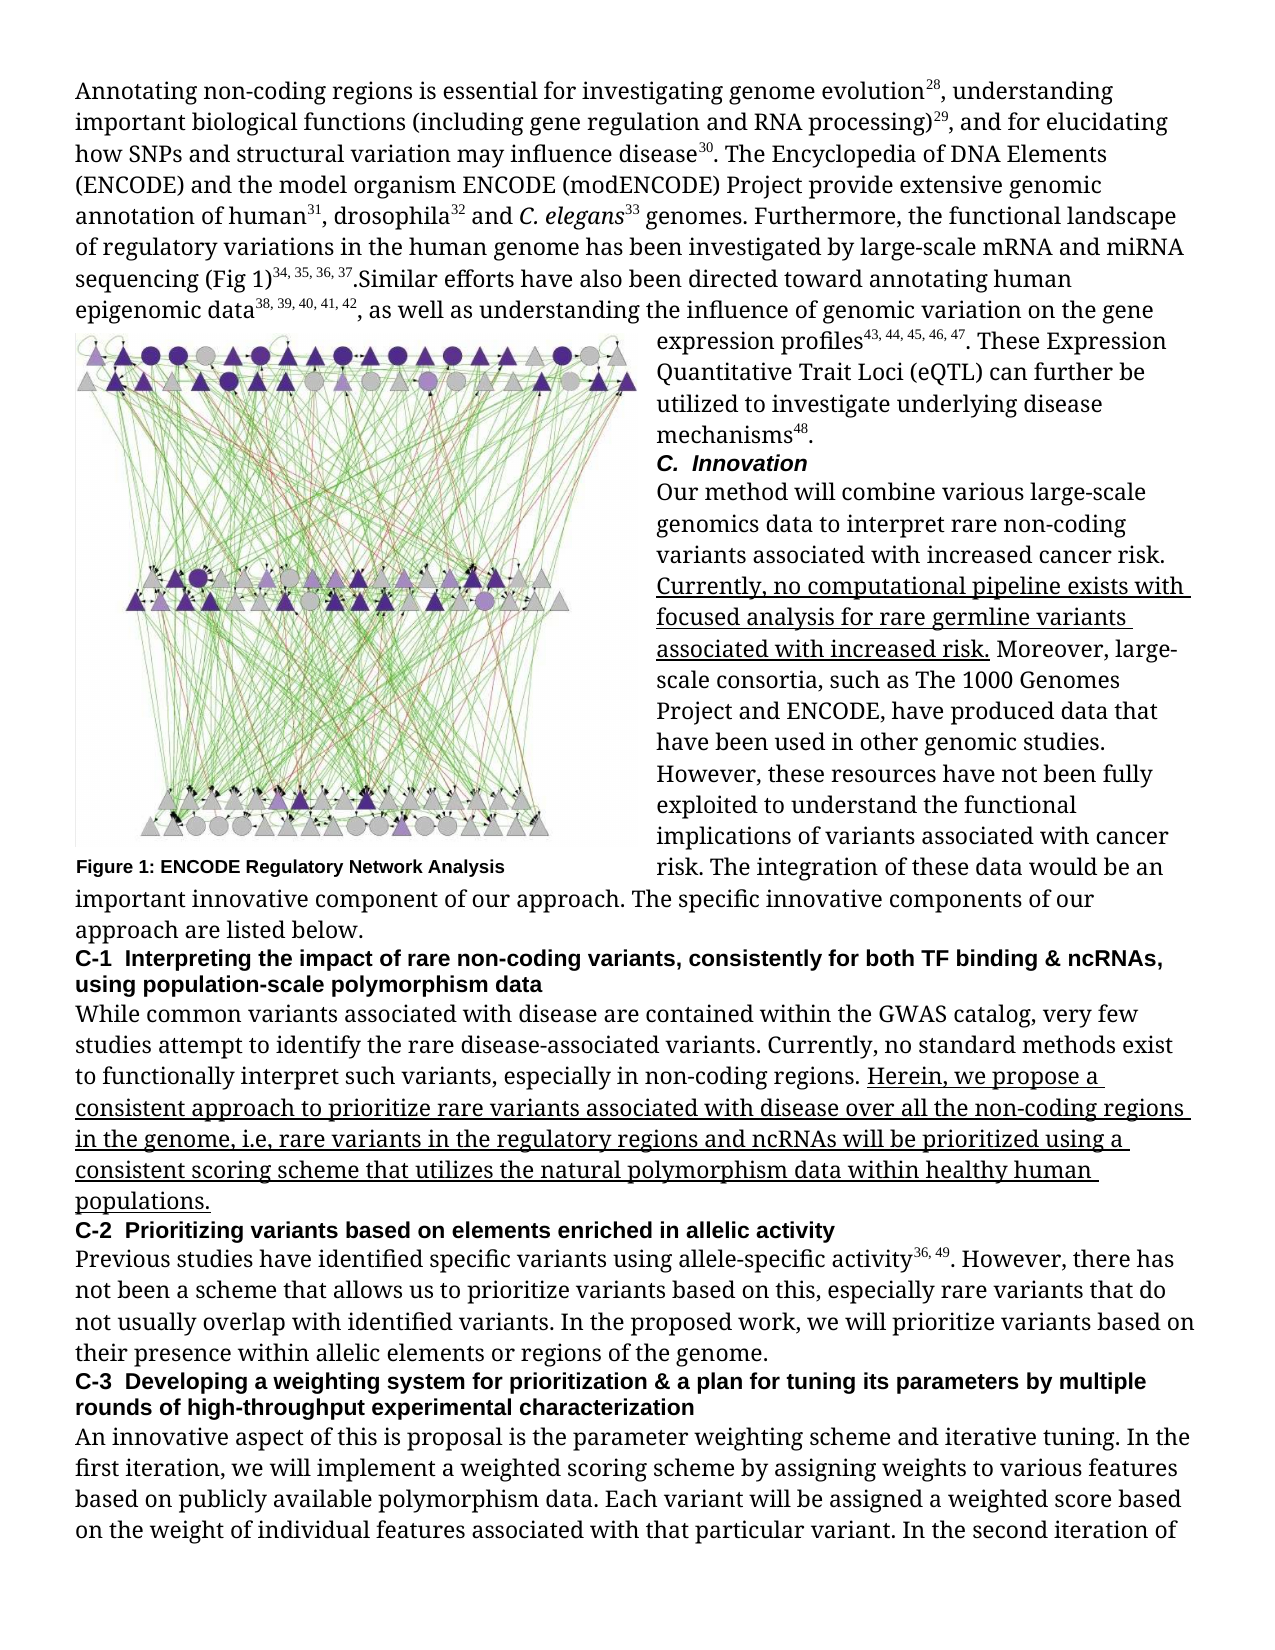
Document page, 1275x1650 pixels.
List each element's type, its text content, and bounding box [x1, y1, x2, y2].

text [75, 1421, 1200, 1546]
text C-2 Prioritizing variants based on elements enriched in allelic activity [75, 1217, 1200, 1243]
text C. Innovation [638, 450, 1200, 476]
text Previous studies have identified specific variants using allele-specific activity36, 49. However, there has not been a scheme that allows us to prioritize variants based on this, especially rare variants that do not usually overlap with identified variants. In the proposed work, we will prioritize variants based on their presence within allelic elements or regions of the genome. [75, 1243, 1200, 1368]
text Annotating non-coding regions is essential for investigating genome evolution28, understanding important biological functions (including gene regulation and RNA processing)29, and for elucidating how SNPs and structural variation may influence disease30. The Encyclopedia of DNA Elements (ENCODE) and the model organism ENCODE (modENCODE) Project provide extensive genomic annotation of human31, drosophila32 and C. elegans33 genomes. Furthermore, the functional landscape of regulatory variations in the human genome has been investigated by large-scale mRNA and miRNA sequencing (Fig 1)34, 35, 36, 37.Similar efforts have also been directed toward annotating human epigenomic data38, 39, 40, 41, 42, as well as understanding the influence of genomic variation on the gene expression profiles43, 44, 45, 46, 47. These Expression Quantitative Trait Loci (eQTL) can further be utilized to investigate underlying disease mechanisms48. [75, 75, 1200, 450]
text C-3 Developing a weighting system for prioritization & a plan for tuning its parameters by multiple rounds of high-throughput experimental characterization [75, 1368, 1200, 1421]
text C-1 Interpreting the impact of rare non-coding variants, consistently for both TF binding & ncRNAs, using population-scale polymorphism data [75, 945, 1200, 998]
text While common variants associated with disease are contained within the GWAS catalog, very few studies attempt to identify the rare disease-associated variants. Currently, no standard methods exist to functionally interpret such variants, especially in non-coding regions. Herein, we propose a consistent approach to prioritize rare variants associated with disease over all the non-coding regions in the genome, i.e, rare variants in the regulatory regions and ncRNAs will be prioritized using a consistent scoring scheme that utilizes the natural polymorphism data within healthy human populations. [75, 998, 1200, 1217]
text Our method will combine various large-scale genomics data to interpret rare non-coding variants associated with increased cancer risk. Currently, no computational pipeline exists with focused analysis for rare germline variants associated with increased risk. Moreover, large-scale consortia, such as The 1000 Genomes Project and ENCODE, have produced data that have been used in other genomic studies. However, these resources have not been fully exploited to understand the functional implications of variants associated with cancer risk. The integration of these data would be an important innovative component of our approach. The specific innovative components of our approach are listed below. [75, 476, 1200, 945]
picture [75, 333, 638, 847]
